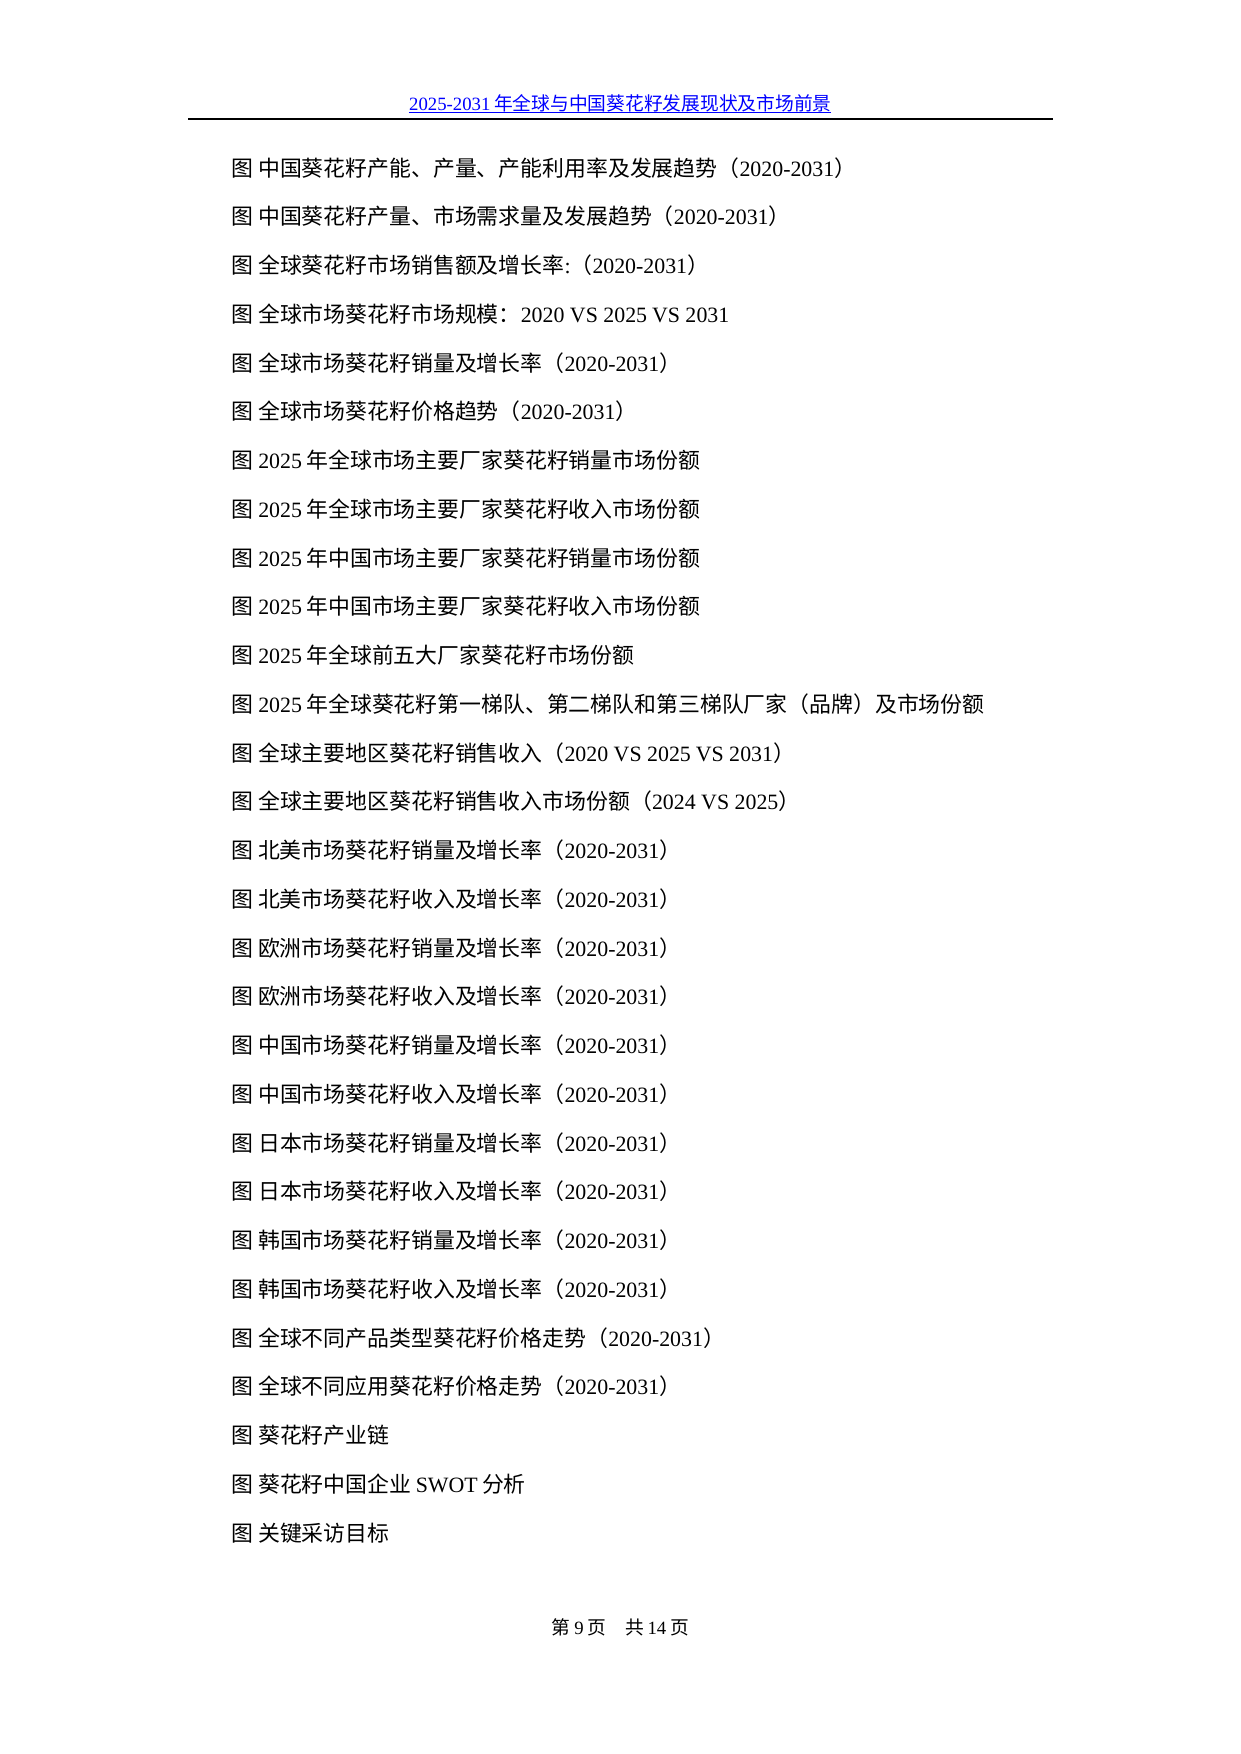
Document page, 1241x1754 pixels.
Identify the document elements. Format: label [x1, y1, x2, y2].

text [187, 150, 1053, 1548]
